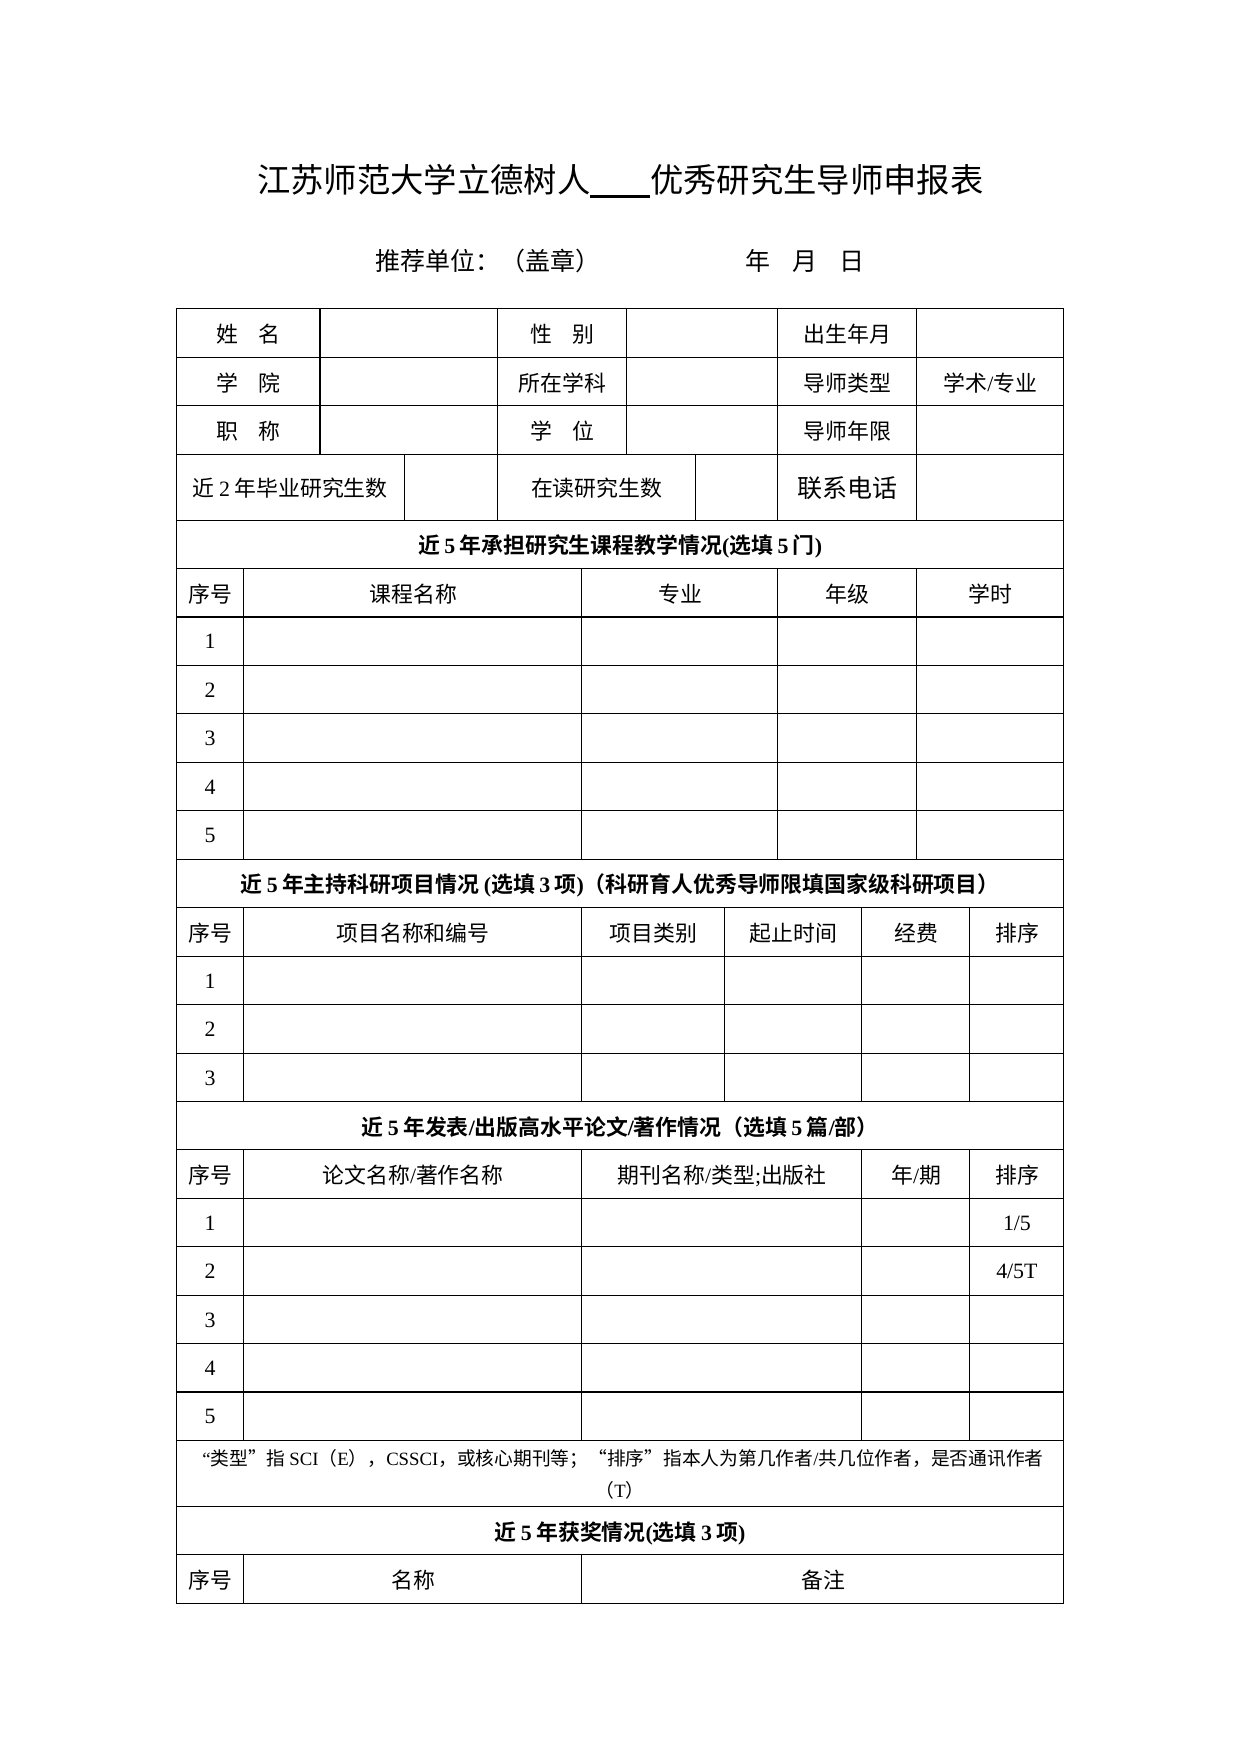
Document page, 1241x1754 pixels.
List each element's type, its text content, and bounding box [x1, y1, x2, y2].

table_cell 序号 [177, 569, 243, 616]
table_cell [917, 618, 1063, 665]
table_cell 3 [177, 1054, 243, 1101]
table_cell 1 [177, 618, 243, 665]
table_cell [244, 714, 581, 762]
table_header [917, 309, 1063, 357]
text 推荐单位：（盖章） 年 月 日 [187, 227, 1053, 292]
table_header 姓 名 [177, 309, 319, 357]
table_cell [582, 957, 724, 1004]
table_cell 2 [177, 1247, 243, 1294]
table_cell 名称 [244, 1555, 581, 1603]
table_cell 1 [177, 957, 243, 1004]
table_cell 所在学科 [498, 358, 626, 405]
table_cell 近5年主持科研项目情况 (选填3项)（科研育人优秀导师限填国家级科研项目） [177, 860, 1063, 907]
table_cell 职 称 [177, 406, 319, 453]
table_cell 学 位 [498, 406, 626, 453]
table_cell 4 [177, 1344, 243, 1391]
table_cell [970, 1054, 1063, 1101]
table_cell 联系电话 [778, 455, 916, 519]
table_cell 4 [177, 763, 243, 810]
table_cell [582, 1393, 861, 1440]
table_cell [917, 811, 1063, 859]
table_cell [405, 455, 497, 519]
table_cell 近5年承担研究生课程教学情况(选填5门) [177, 521, 1063, 568]
table_cell 3 [177, 714, 243, 762]
table_cell [582, 1296, 861, 1343]
table_cell [582, 1054, 724, 1101]
table_cell [970, 957, 1063, 1004]
table_cell [917, 714, 1063, 762]
table_cell 2 [177, 666, 243, 713]
table_cell [970, 1296, 1063, 1343]
table_cell [627, 358, 777, 405]
table_cell [582, 618, 777, 665]
table_header 出生年月 [778, 309, 916, 357]
table_cell [725, 957, 861, 1004]
table_cell 在读研究生数 [498, 455, 695, 519]
table_cell [778, 666, 916, 713]
table_cell [321, 358, 497, 405]
table_cell [862, 1247, 969, 1294]
table_cell 经费 [862, 908, 969, 956]
table_cell [244, 1393, 581, 1440]
table_cell 导师类型 [778, 358, 916, 405]
table_cell [627, 406, 777, 453]
table_cell 学时 [917, 569, 1063, 616]
table_header [627, 309, 777, 357]
table_cell [244, 1296, 581, 1343]
table_cell 年级 [778, 569, 916, 616]
table_cell [862, 957, 969, 1004]
table_cell 1/5 [970, 1199, 1063, 1246]
table_cell [778, 618, 916, 665]
table_cell [917, 763, 1063, 810]
table_cell 导师年限 [778, 406, 916, 453]
table_cell [582, 811, 777, 859]
table_cell 学术/专业 [917, 358, 1063, 405]
table_cell [582, 1199, 861, 1246]
table_cell “类型”指SCI（E），CSSCI，或核心期刊等；“排序”指本人为第几作者/共几位作者，是否通讯作者（T） [177, 1441, 1063, 1506]
table_cell 起止时间 [725, 908, 861, 956]
table_cell [970, 1005, 1063, 1052]
table_cell 5 [177, 811, 243, 859]
table_cell [244, 618, 581, 665]
table_cell [970, 1393, 1063, 1440]
table_cell [725, 1005, 861, 1052]
table_cell 项目名称和编号 [244, 908, 581, 956]
table_cell [582, 1005, 724, 1052]
table_cell [244, 1054, 581, 1101]
table_cell 课程名称 [244, 569, 581, 616]
table_cell [862, 1054, 969, 1101]
table_cell [582, 1344, 861, 1391]
table_cell [778, 714, 916, 762]
table_cell [862, 1296, 969, 1343]
table_cell 序号 [177, 1150, 243, 1198]
table_cell [244, 1344, 581, 1391]
table_cell 年/期 [862, 1150, 969, 1198]
table_cell [244, 763, 581, 810]
table_cell [582, 666, 777, 713]
table_cell [696, 455, 777, 519]
table_cell 备注 [582, 1555, 1063, 1603]
table_header 性 别 [498, 309, 626, 357]
table_cell 项目类别 [582, 908, 724, 956]
table_cell [778, 763, 916, 810]
table_cell [862, 1005, 969, 1052]
table_cell 排序 [970, 1150, 1063, 1198]
table_cell 近2年毕业研究生数 [177, 455, 404, 519]
table_cell 序号 [177, 908, 243, 956]
table_cell [244, 666, 581, 713]
table_cell 5 [177, 1393, 243, 1440]
table_cell 论文名称/著作名称 [244, 1150, 581, 1198]
table_cell 近5年发表/出版高水平论文/著作情况（选填5篇/部） [177, 1102, 1063, 1149]
table_cell [862, 1199, 969, 1246]
table_cell [244, 1199, 581, 1246]
table_cell [244, 957, 581, 1004]
table_cell 1 [177, 1199, 243, 1246]
table_cell 近5年获奖情况(选填3项) [177, 1507, 1063, 1554]
table_cell 学 院 [177, 358, 319, 405]
table_cell [970, 1344, 1063, 1391]
table_cell [725, 1054, 861, 1101]
table_cell 2 [177, 1005, 243, 1052]
table_cell [917, 666, 1063, 713]
text 江苏师范大学立德树人 优秀研究生导师申报表 [187, 146, 1053, 211]
table_cell 4/5T [970, 1247, 1063, 1294]
table_cell 3 [177, 1296, 243, 1343]
table_cell [244, 811, 581, 859]
table_cell [917, 455, 1063, 519]
table_cell [244, 1247, 581, 1294]
table_cell [778, 811, 916, 859]
table_cell [582, 763, 777, 810]
table_cell 期刊名称/类型;出版社 [582, 1150, 861, 1198]
table_header [321, 309, 497, 357]
table_cell [862, 1344, 969, 1391]
table_cell [862, 1393, 969, 1440]
table_cell [582, 1247, 861, 1294]
table_cell [582, 714, 777, 762]
table_cell 序号 [177, 1555, 243, 1603]
table_cell 排序 [970, 908, 1063, 956]
table_cell [917, 406, 1063, 453]
table_cell [244, 1005, 581, 1052]
table_cell 专业 [582, 569, 777, 616]
table_cell [321, 406, 497, 453]
